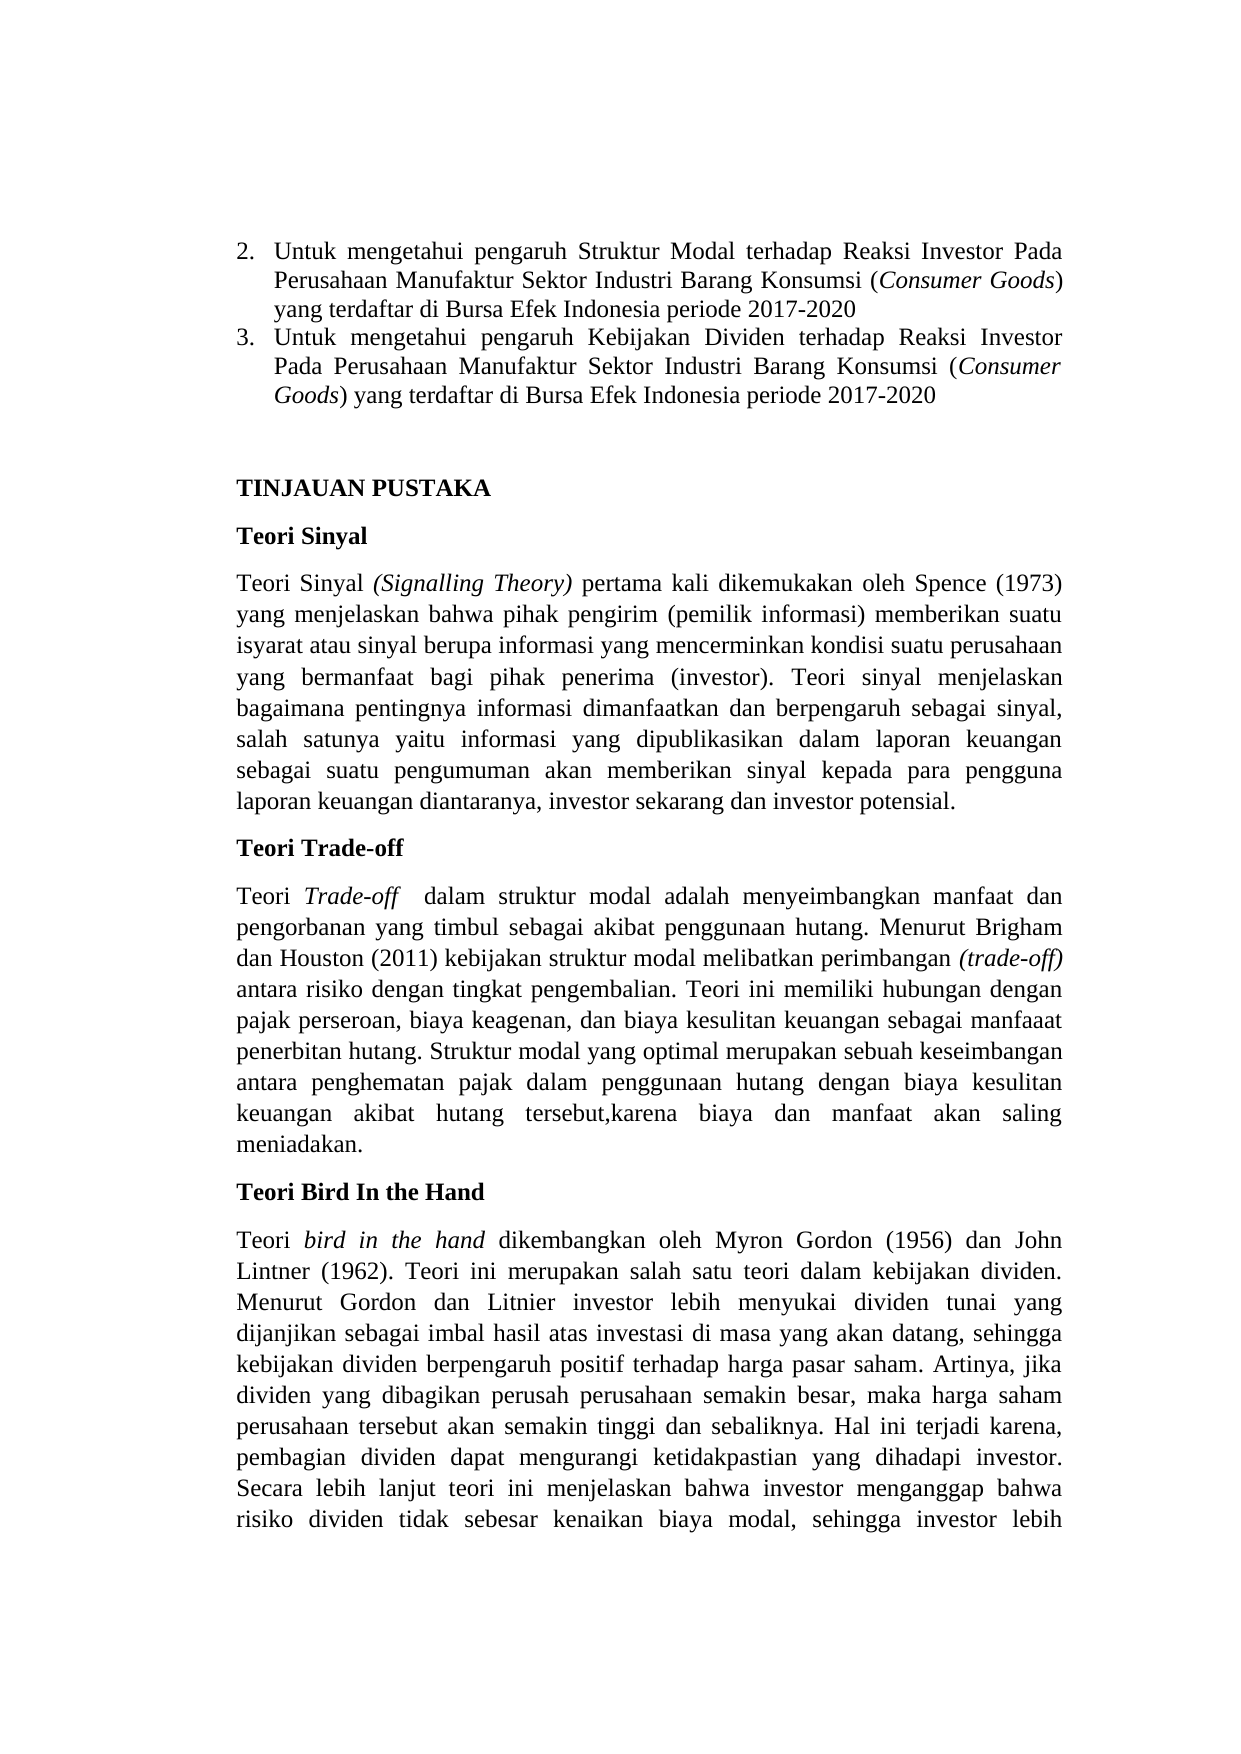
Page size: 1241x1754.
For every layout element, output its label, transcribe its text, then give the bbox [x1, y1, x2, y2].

text Teori Sinyal [236, 521, 1063, 549]
list Untuk mengetahui pengaruh Struktur Modal terhadap Reaksi Investor Pada Perusahaan Manufaktur Sektor Industri Barang Konsumsi (Consumer Goods) yang terdaftar di Bursa Efek Indonesia periode 2017-2020 [236, 236, 1063, 322]
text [236, 1225, 1063, 1533]
text TINJAUAN PUSTAKA [236, 473, 1063, 502]
list Untuk mengetahui pengaruh Kebijakan Dividen terhadap Reaksi Investor Pada Perusahaan Manufaktur Sektor Industri Barang Konsumsi (Consumer Goods) yang terdaftar di Bursa Efek Indonesia periode 2017-2020 [236, 322, 1063, 409]
text Teori Bird In the Hand [236, 1177, 1063, 1206]
text Teori Trade-off [236, 833, 1063, 862]
text Teori Trade-off dalam struktur modal adalah menyeimbangkan manfaat dan pengorbanan yang timbul sebagai akibat penggunaan hutang. Menurut Brigham dan Houston (2011) kebijakan struktur modal melibatkan perimbangan (trade-off) antara risiko dengan tingkat pengembalian. Teori ini memiliki hubungan dengan pajak perseroan, biaya keagenan, dan biaya kesulitan keuangan sebagai manfaaat penerbitan hutang. Struktur modal yang optimal merupakan sebuah keseimbangan antara penghematan pajak dalam penggunaan hutang dengan biaya kesulitan keuangan akibat hutang tersebut,karena biaya dan manfaat akan saling meniadakan. [236, 881, 1063, 1158]
text Teori Sinyal (Signalling Theory) pertama kali dikemukakan oleh Spence (1973) yang menjelaskan bahwa pihak pengirim (pemilik informasi) memberikan suatu isyarat atau sinyal berupa informasi yang mencerminkan kondisi suatu perusahaan yang bermanfaat bagi pihak penerima (investor). Teori sinyal menjelaskan bagaimana pentingnya informasi dimanfaatkan dan berpengaruh sebagai sinyal, salah satunya yaitu informasi yang dipublikasikan dalam laporan keuangan sebagai suatu pengumuman akan memberikan sinyal kepada para pengguna laporan keuangan diantaranya, investor sekarang dan investor potensial. [236, 568, 1063, 814]
